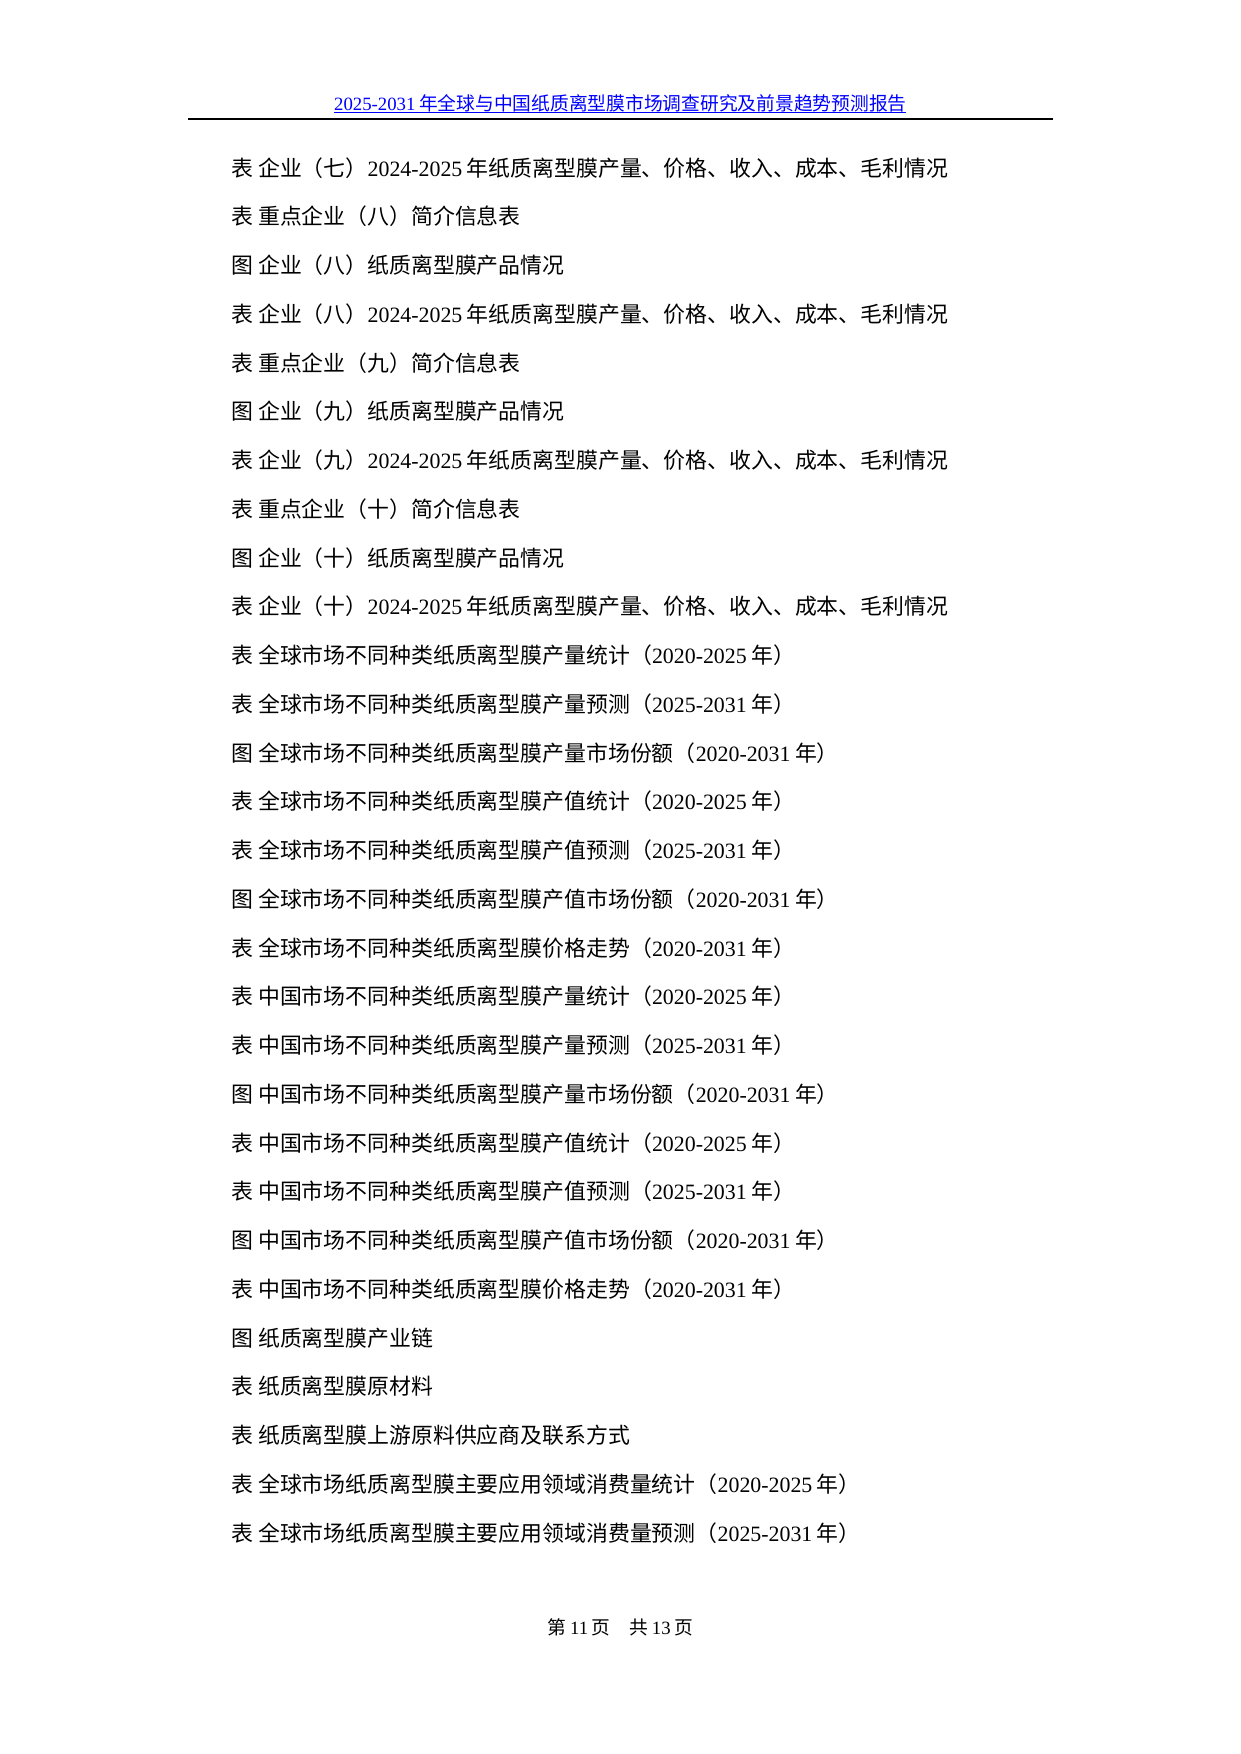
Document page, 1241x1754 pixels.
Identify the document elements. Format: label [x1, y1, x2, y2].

text [187, 150, 1053, 1548]
